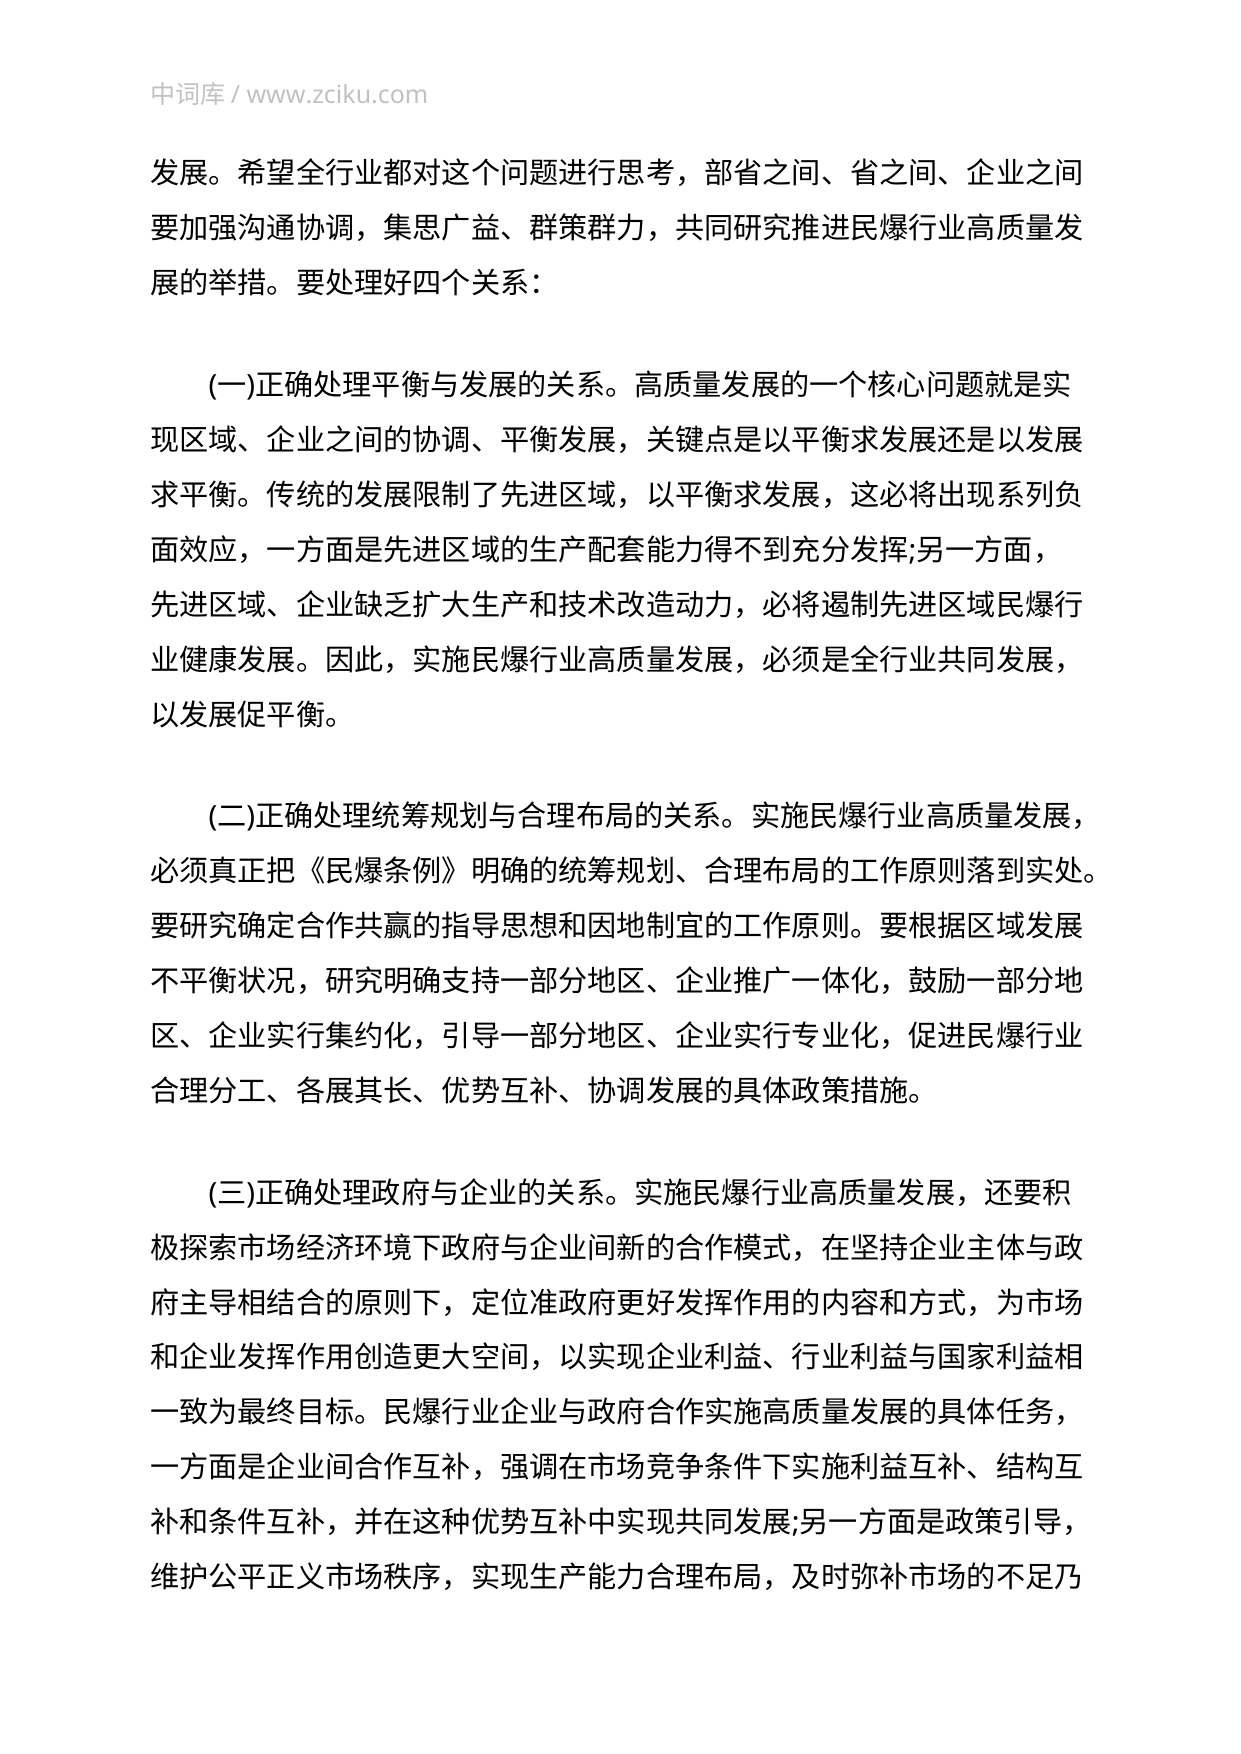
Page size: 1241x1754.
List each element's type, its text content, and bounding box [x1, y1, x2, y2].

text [150, 1169, 1090, 1596]
text (一)正确处理平衡与发展的关系。高质量发展的一个核心问题就是实现区域、企业之间的协调、平衡发展，关键点是以平衡求发展还是以发展求平衡。传统的发展限制了先进区域，以平衡求发展，这必将出现系列负面效应，一方面是先进区域的生产配套能力得不到充分发挥;另一方面，先进区域、企业缺乏扩大生产和技术改造动力，必将遏制先进区域民爆行业健康发展。因此，实施民爆行业高质量发展，必须是全行业共同发展，以发展促平衡。 [150, 362, 1090, 733]
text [150, 150, 1090, 302]
text (二)正确处理统筹规划与合理布局的关系。实施民爆行业高质量发展，必须真正把《民爆条例》明确的统筹规划、合理布局的工作原则落到实处。要研究确定合作共赢的指导思想和因地制宜的工作原则。要根据区域发展不平衡状况，研究明确支持一部分地区、企业推广一体化，鼓励一部分地区、企业实行集约化，引导一部分地区、企业实行专业化，促进民爆行业合理分工、各展其长、优势互补、协调发展的具体政策措施。 [150, 793, 1090, 1110]
